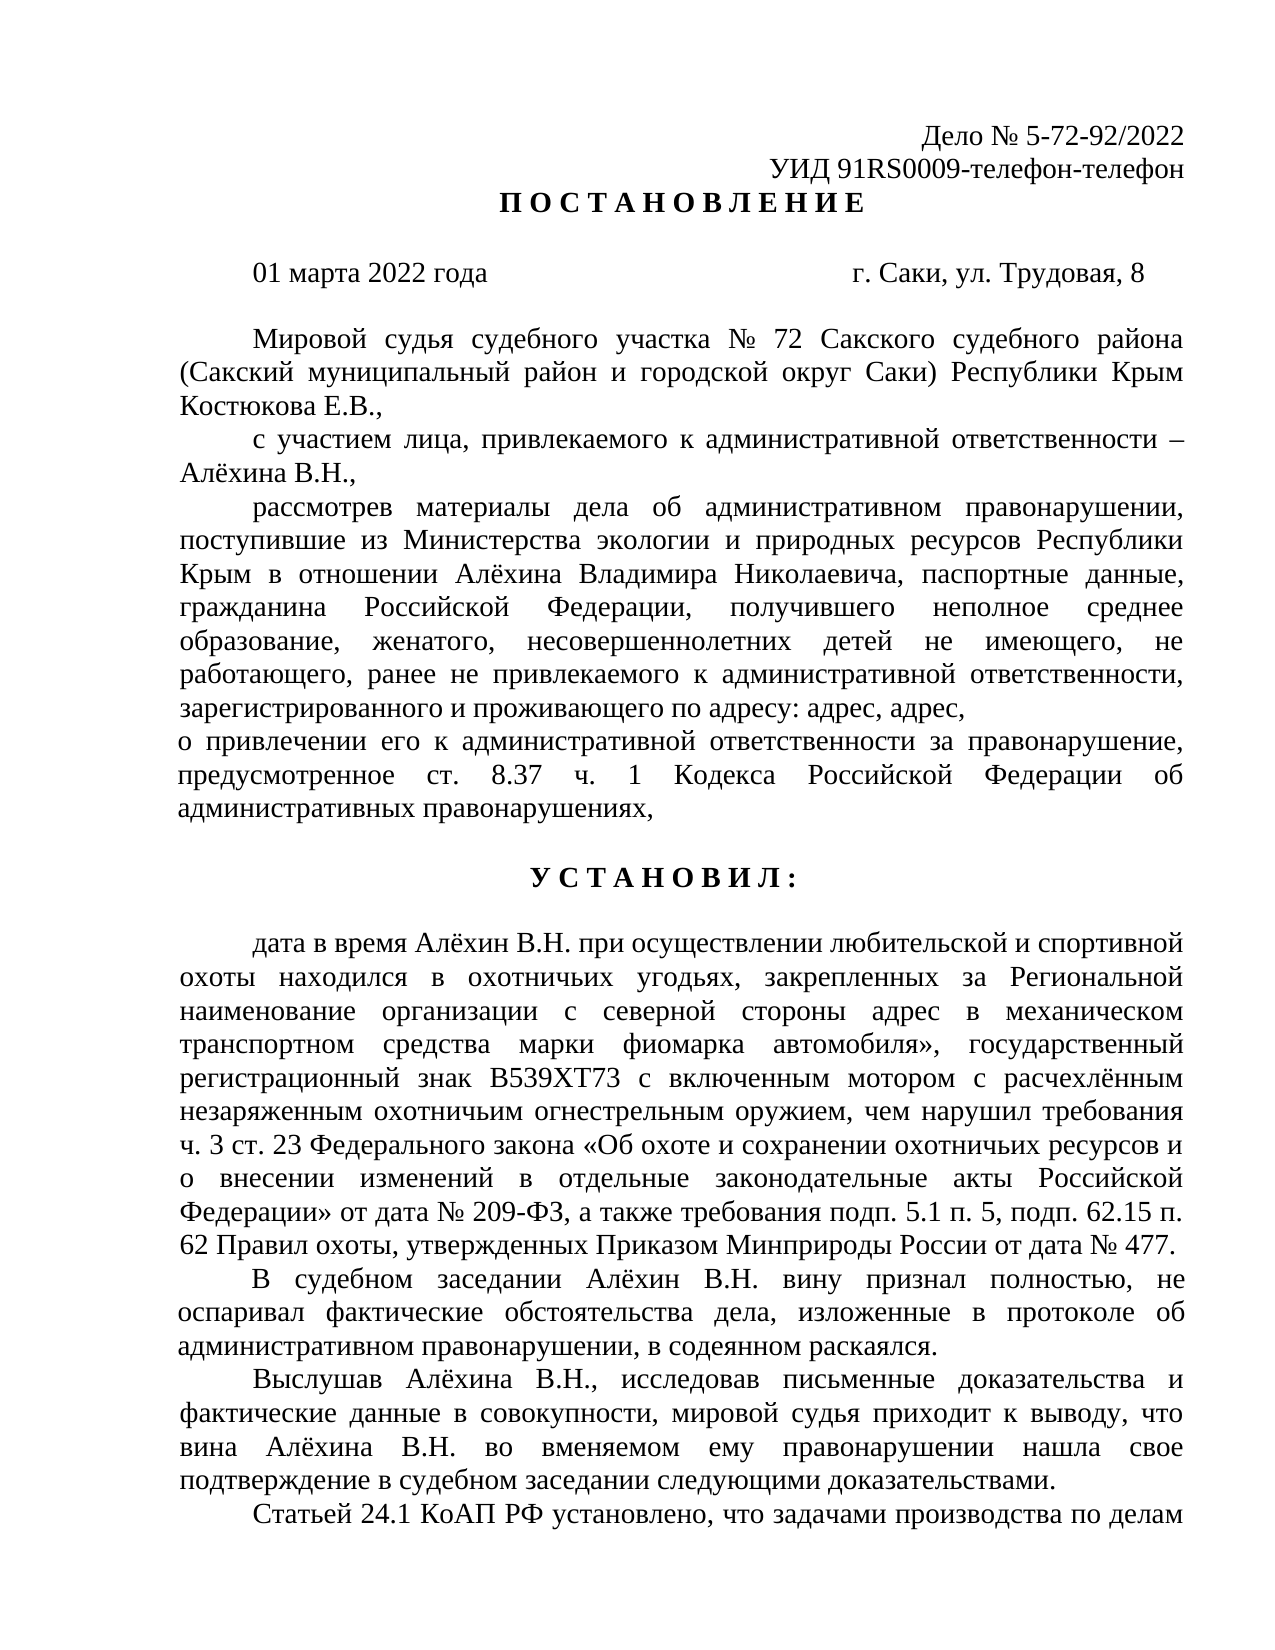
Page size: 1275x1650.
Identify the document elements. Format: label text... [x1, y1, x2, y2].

text УСТАНОВИЛ: [177, 861, 1149, 894]
text рассмотрев материалы дела об административном правонарушении, поступившие из Министерства экологии и природных ресурсов Республики Крым в отношении Алёхина Владимира Николаевича, паспортные данные, гражданина Российской Федерации, получившего неполное среднее образование, женатого, несовершеннолетних детей не имеющего, не работающего, ранее не привлекаемого к административной ответственности, зарегистрированного и проживающего по адресу: адрес, адрес, [179, 489, 1184, 723]
text Дело № 5-72-92/2022 [177, 118, 1184, 152]
text ПОСТАНОВЛЕНИЕ [177, 185, 1186, 219]
text Мировой судья судебного участка № 72 Сакского судебного района (Сакский муниципальный район и городской округ Саки) Республики Крым Костюкова Е.В., [179, 321, 1184, 422]
text УИД 91RS0009-телефон-телефон [177, 152, 1184, 185]
text дата в время Алёхин В.Н. при осуществлении любительской и спортивной охоты находился в охотничьих угодьях, закрепленных за Региональной наименование организации с северной стороны адрес в механическом транспортном средства марки фиомарка автомобиля», государственный регистрационный знак В539ХТ73 с включенным мотором с расчехлённым незаряженным охотничьим огнестрельным оружием, чем нарушил требования ч. 3 ст. 23 Федерального закона «Об охоте и сохранении охотничьих ресурсов и о внесении изменений в отдельные законодательные акты Российской Федерации» от дата № 209-ФЗ, а также требования подп. 5.1 п. 5, подп. 62.15 п. 62 Правил охоты, утвержденных Приказом Минприроды России от дата № 477. [179, 926, 1184, 1261]
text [179, 1496, 1184, 1529]
text В судебном заседании Алёхин В.Н. вину признал полностью, не оспаривал фактические обстоятельства дела, изложенные в протоколе об административном правонарушении, в содеянном раскаялся. [177, 1261, 1186, 1362]
text с участием лица, привлекаемого к административной ответственности – Алёхина В.Н., [179, 422, 1184, 489]
text Выслушав Алёхина В.Н., исследовав письменные доказательства и фактические данные в совокупности, мировой судья приходит к выводу, что вина Алёхина В.Н. во вменяемом ему правонарушении нашла свое подтверждение в судебном заседании следующими доказательствами. [179, 1362, 1184, 1496]
text 01 марта 2022 года г. Саки, ул. Трудовая, 8 [179, 255, 1186, 289]
text о привлечении его к административной ответственности за правонарушение, предусмотренное ст. 8.37 ч. 1 Кодекса Российской Федерации об административных правонарушениях, [177, 723, 1184, 824]
